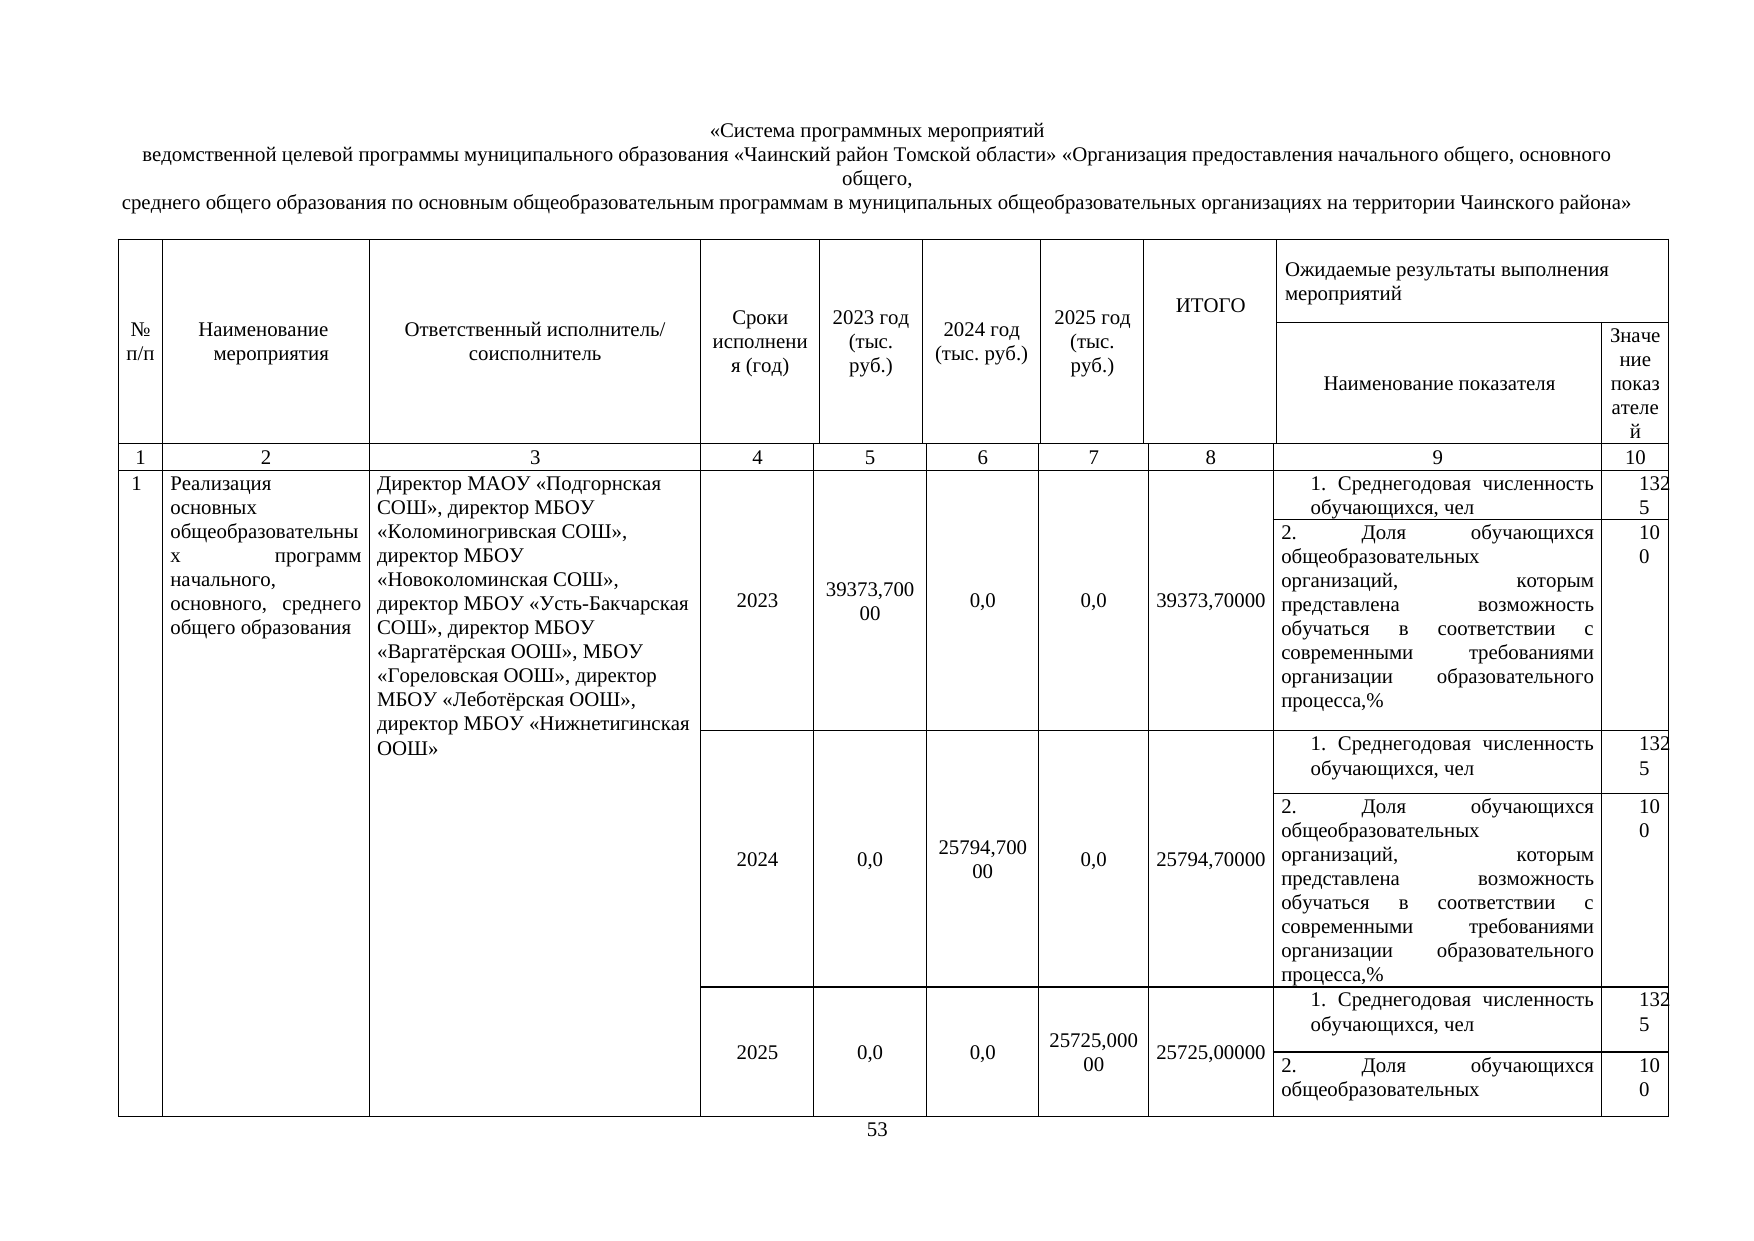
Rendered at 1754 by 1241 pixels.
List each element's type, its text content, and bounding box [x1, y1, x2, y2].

table_cell 2024 [701, 731, 813, 986]
table_header Ответственный исполнитель/ соисполнитель [370, 240, 700, 443]
table_cell 25725,00000 [1149, 988, 1273, 1116]
table_cell 100 [1602, 1053, 1668, 1116]
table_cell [1274, 1053, 1601, 1116]
table_header ИТОГО [1144, 240, 1276, 322]
table_cell 5 [814, 444, 926, 470]
table_cell 1325 [1602, 731, 1668, 793]
table_cell 0,0 [927, 471, 1038, 730]
table_cell 1325 [1602, 988, 1668, 1051]
table_header Сроки исполнения (год) [701, 240, 819, 443]
table_cell 1. Среднегодовая численность обучающихся, чел [1274, 731, 1601, 793]
table_cell Реализация основных общеобразовательных программ начального, основного, среднего общего образования [163, 471, 369, 1116]
table_cell 8 [1149, 444, 1273, 470]
table_cell 3 [370, 444, 700, 470]
table_cell 1. Среднегодовая численность обучающихся, чел [1274, 471, 1601, 519]
table_cell 39373,70000 [814, 471, 926, 730]
table_header Наименование мероприятия [163, 240, 369, 443]
table_header 2025 год (тыс. руб.) [1041, 240, 1143, 443]
text «Система программных мероприятий [118, 118, 1636, 142]
table_header Ожидаемые результаты выполнения мероприятий [1277, 240, 1668, 322]
table_cell 100 [1602, 794, 1668, 986]
table_cell Наименование показателя [1277, 323, 1601, 443]
table_cell 2 [163, 444, 369, 470]
table_cell 2023 [701, 471, 813, 730]
table_cell 0,0 [814, 988, 926, 1116]
table_cell Значение показателей [1602, 323, 1668, 443]
table_cell 4 [701, 444, 813, 470]
table_cell 25794,70000 [1149, 731, 1273, 986]
table_cell 7 [1039, 444, 1148, 470]
table_cell 6 [927, 444, 1038, 470]
table_cell 9 [1274, 444, 1601, 470]
table_cell 1. Среднегодовая численность обучающихся, чел [1274, 988, 1601, 1051]
table_cell 25794,70000 [927, 731, 1038, 986]
table_cell 100 [1602, 520, 1668, 730]
table_cell 1 [119, 444, 162, 470]
table_cell 0,0 [1039, 731, 1148, 986]
text ведомственной целевой программы муниципального образования «Чаинский район Томской области» «Организация предоставления начального общего, основного общего, [118, 142, 1636, 190]
table_cell 0,0 [927, 988, 1038, 1116]
table_cell 10 [1602, 444, 1668, 470]
table_header 2024 год (тыс. руб.) [923, 240, 1040, 443]
table_header 2023 год (тыс. руб.) [820, 240, 922, 443]
table_cell 0,0 [1039, 471, 1148, 730]
table_cell 39373,70000 [1149, 471, 1273, 730]
text среднего общего образования по основным общеобразовательным программам в муниципальных общеобразовательных организациях на территории Чаинского района» [118, 190, 1636, 214]
table_header № п/п [119, 240, 162, 443]
table_cell 1325 [1602, 471, 1668, 519]
table_cell 0,0 [814, 731, 926, 986]
table_cell 2025 [701, 988, 813, 1116]
table_cell 1 [119, 471, 162, 1116]
table_cell [1144, 322, 1276, 443]
table_cell 25725,00000 [1039, 988, 1148, 1116]
